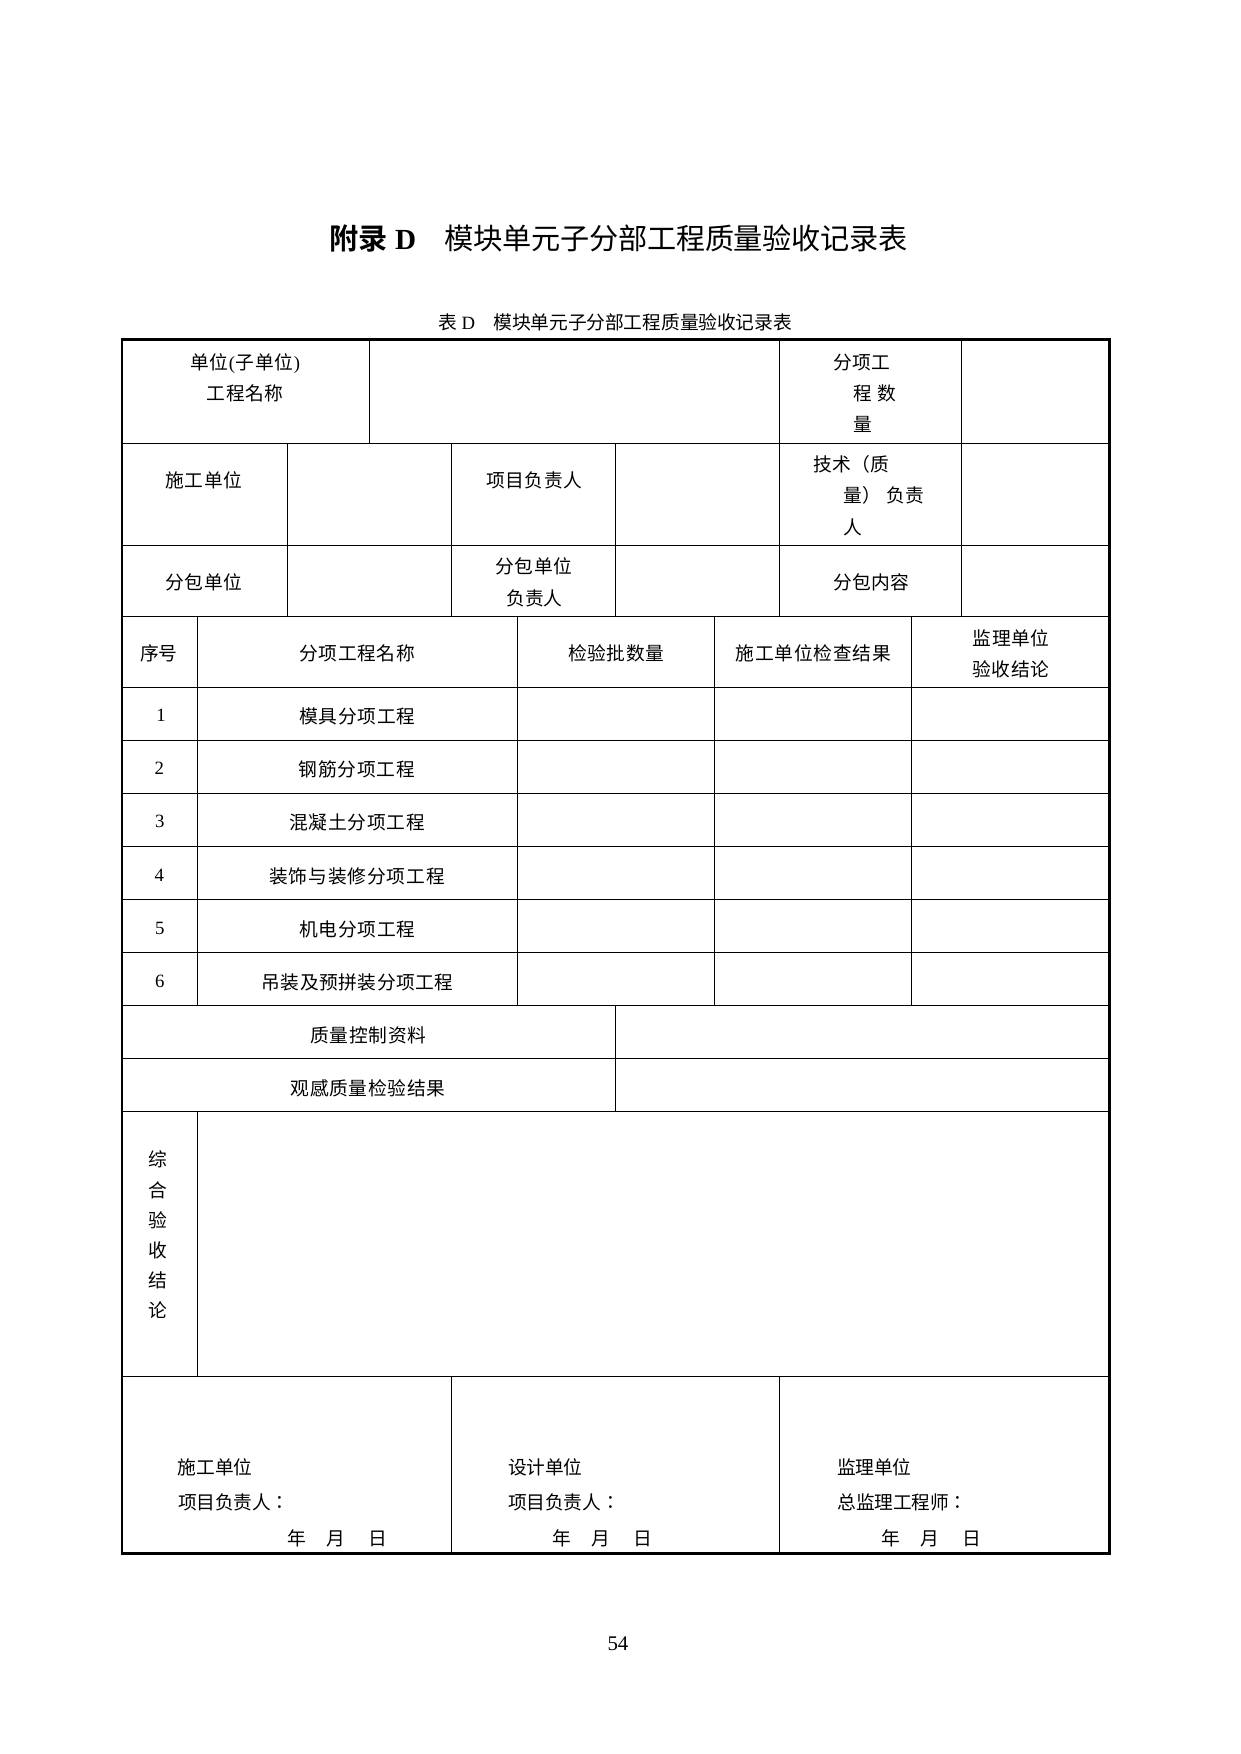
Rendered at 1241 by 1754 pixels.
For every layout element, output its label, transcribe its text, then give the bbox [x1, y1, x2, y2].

table_cell [715, 900, 911, 952]
table_cell [616, 1006, 1108, 1058]
text 附录 D 模块单元子分部工程质量验收记录表 [329, 221, 1112, 256]
table_cell 综 合 验 收 结 论 [123, 1112, 197, 1376]
table_cell [912, 953, 1108, 1005]
table_cell 监理单位 验收结论 [912, 617, 1108, 687]
table_cell 1 [123, 688, 197, 740]
table_cell 6 [123, 953, 197, 1005]
table_cell 分包单位 负责人 [452, 546, 615, 616]
table_cell 5 [123, 900, 197, 952]
table_cell 吊装及预拼装分项工程 [198, 953, 517, 1005]
table_cell [962, 546, 1108, 616]
table_header 单位(子单位) 工程名称 [123, 341, 369, 443]
table_cell [616, 546, 779, 616]
table_cell [198, 1112, 1108, 1376]
table_cell 监理单位 总监理工程师： 年 月 日 [780, 1377, 1108, 1552]
table_cell 分包单位 [123, 546, 287, 616]
table_cell [288, 444, 451, 545]
table_cell 机电分项工程 [198, 900, 517, 952]
text 表 D 模块单元子分部工程质量验收记录表 [438, 311, 1112, 334]
table_cell [912, 741, 1108, 793]
table_header 分项工程 数量 [780, 341, 961, 443]
table_cell 模具分项工程 [198, 688, 517, 740]
table_header [370, 341, 779, 443]
table_cell [715, 953, 911, 1005]
table_cell [715, 688, 911, 740]
table_cell 设计单位 项目负责人： 年 月 日 [452, 1377, 779, 1552]
table_cell 质量控制资料 [123, 1006, 615, 1058]
table_cell [518, 900, 714, 952]
table_cell [518, 953, 714, 1005]
table_cell [912, 900, 1108, 952]
table_cell [715, 741, 911, 793]
table_header [962, 341, 1108, 443]
table_cell 4 [123, 847, 197, 899]
table_cell 装饰与装修分项工程 [198, 847, 517, 899]
table_cell 项目负责人 [452, 444, 615, 545]
table_cell 3 [123, 794, 197, 846]
table_cell [518, 794, 714, 846]
table_cell 施工单位 [123, 444, 287, 545]
table_cell [912, 847, 1108, 899]
table_cell 钢筋分项工程 [198, 741, 517, 793]
table_cell 2 [123, 741, 197, 793]
table_cell 分包内容 [780, 546, 961, 616]
table_cell 观感质量检验结果 [123, 1059, 615, 1111]
table_cell [518, 741, 714, 793]
table_cell [715, 847, 911, 899]
table_cell [715, 794, 911, 846]
table_cell 技术（质量） 负责人 [780, 444, 961, 545]
table_cell [288, 546, 451, 616]
table_cell 混凝土分项工程 [198, 794, 517, 846]
table_cell [616, 444, 779, 545]
table_cell 施工单位 项目负责人： 年 月 日 [123, 1377, 451, 1552]
table_cell [912, 794, 1108, 846]
table_cell [518, 688, 714, 740]
table_cell [912, 688, 1108, 740]
table_cell 序号 [123, 617, 197, 687]
table_cell [962, 444, 1108, 545]
table_cell [616, 1059, 1108, 1111]
table_cell [518, 847, 714, 899]
table_cell 检验批数量 [518, 617, 714, 687]
table_cell 施工单位检查结果 [715, 617, 911, 687]
table_cell 分项工程名称 [198, 617, 517, 687]
